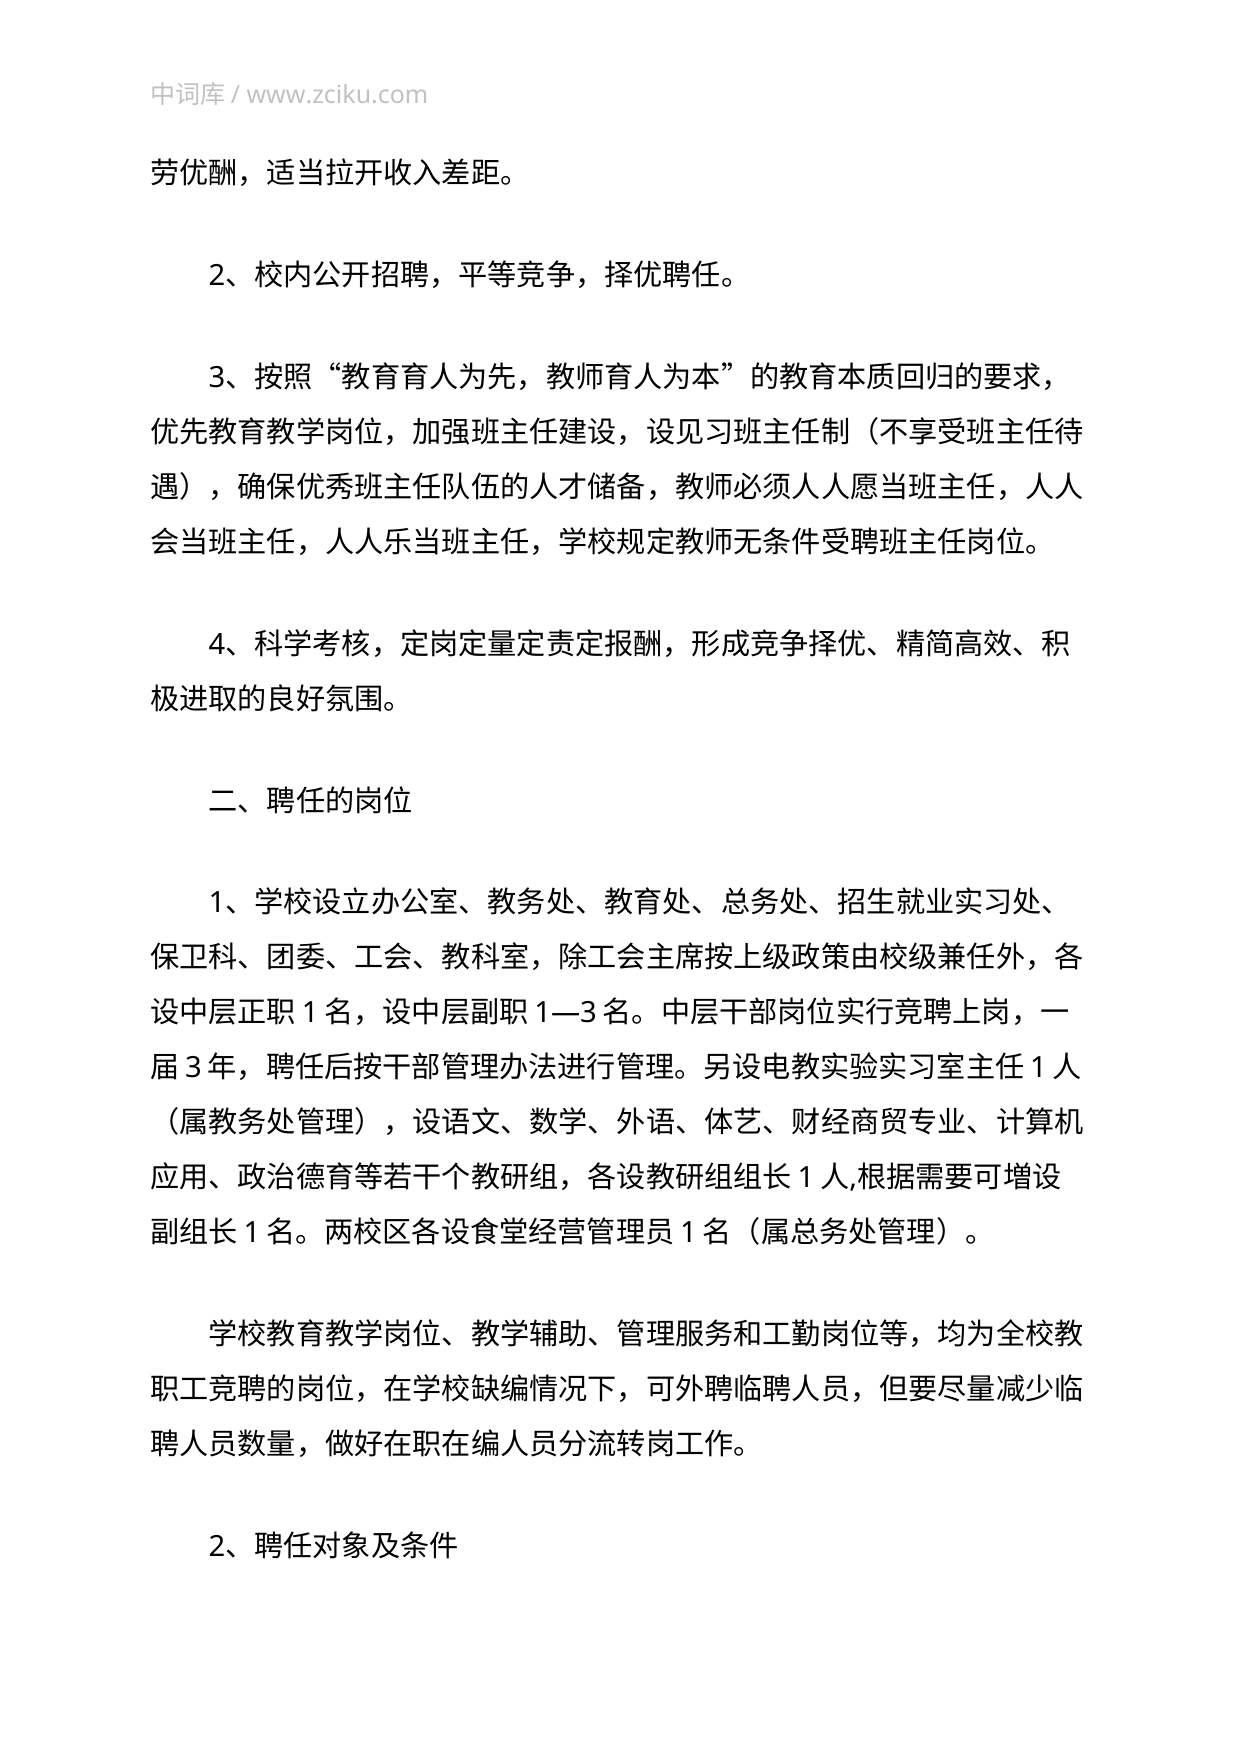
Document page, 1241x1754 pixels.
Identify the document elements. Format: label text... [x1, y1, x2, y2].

text 3、按照“教育育人为先，教师育人为本”的教育本质回归的要求，优先教育教学岗位，加强班主任建设，设见习班主任制（不享受班主任待遇），确保优秀班主任队伍的人才储备，教师必须人人愿当班主任，人人会当班主任，人人乐当班主任，学校规定教师无条件受聘班主任岗位。 [150, 354, 1090, 561]
text 二、聘任的岗位 [150, 777, 1090, 819]
text 1、学校设立办公室、教务处、教育处、总务处、招生就业实习处、保卫科、团委、工会、教科室，除工会主席按上级政策由校级兼任外，各设中层正职1名，设中层副职1—3名。中层干部岗位实行竞聘上岗，一届3年，聘任后按干部管理办法进行管理。另设电教实验实习室主任1人（属教务处管理），设语文、数学、外语、体艺、财经商贸专业、计算机应用、政治德育等若干个教研组，各设教研组组长1人,根据需要可増设副组长1名。两校区各设食堂经营管理员1名（属总务处管理）。 [150, 879, 1090, 1251]
text 4、科学考核，定岗定量定责定报酬，形成竞争择优、精简高效、积极进取的良好氛围。 [150, 620, 1090, 718]
text 2、聘任对象及条件 [150, 1522, 1090, 1564]
text 学校教育教学岗位、教学辅助、管理服务和工勤岗位等，均为全校教职工竞聘的岗位，在学校缺编情况下，可外聘临聘人员，但要尽量减少临聘人员数量，做好在职在编人员分流转岗工作。 [150, 1311, 1090, 1463]
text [150, 150, 1090, 192]
text 2、校内公开招聘，平等竞争，择优聘任。 [150, 252, 1090, 294]
